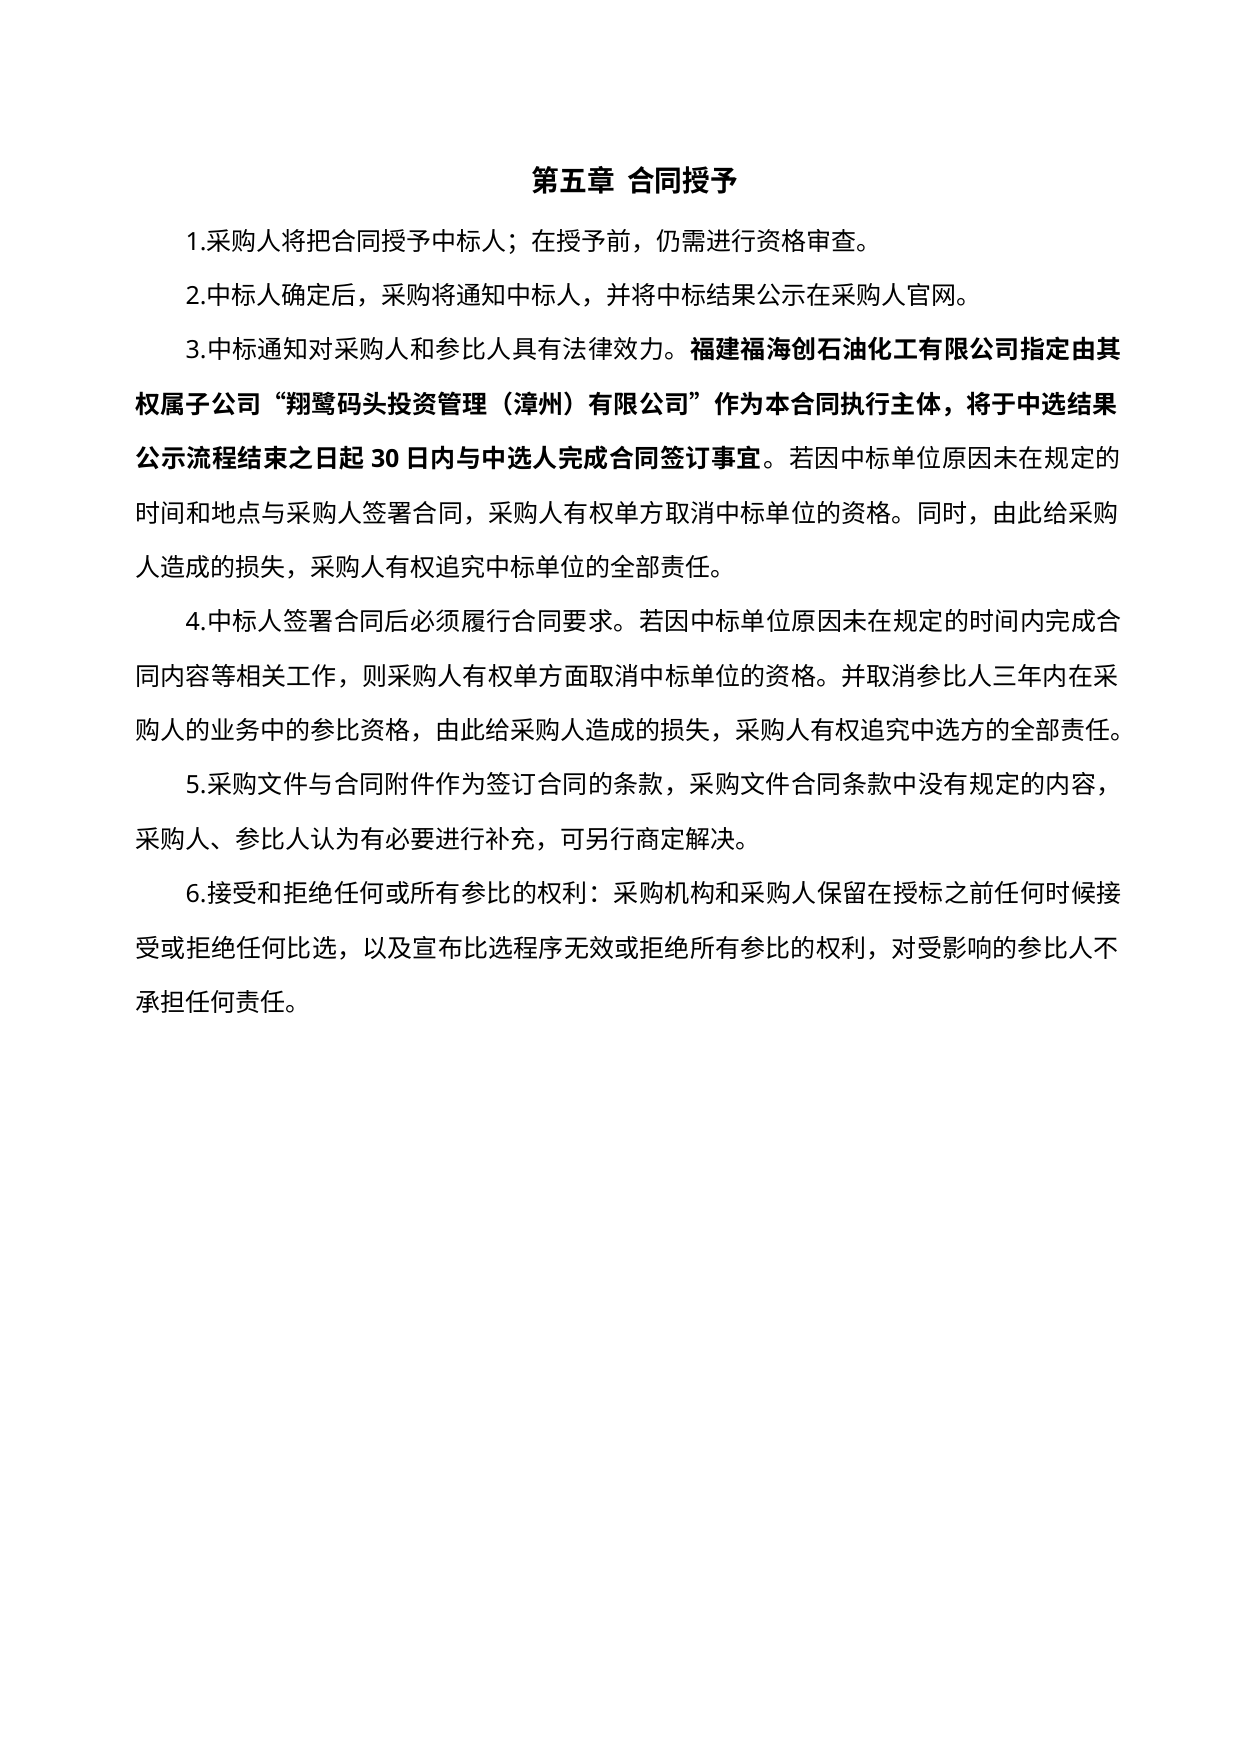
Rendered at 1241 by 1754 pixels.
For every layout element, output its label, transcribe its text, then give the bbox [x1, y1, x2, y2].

text 第五章 合同授予 [135, 158, 1134, 200]
text 1.采购人将把合同授予中标人；在授予前，仍需进行资格审查。 [135, 221, 1121, 257]
text 2.中标人确定后，采购将通知中标人，并将中标结果公示在采购人官网。 [135, 276, 1121, 312]
text 4.中标人签署合同后必须履行合同要求。若因中标单位原因未在规定的时间内完成合同内容等相关工作，则采购人有权单方面取消中标单位的资格。并取消参比人三年内在采购人的业务中的参比资格，由此给采购人造成的损失，采购人有权追究中选方的全部责任。 [135, 602, 1121, 747]
text 3.中标通知对采购人和参比人具有法律效力。福建福海创石油化工有限公司指定由其权属子公司“翔鹭码头投资管理（漳州）有限公司”作为本合同执行主体，将于中选结果公示流程结束之日起30日内与中选人完成合同签订事宜。若因中标单位原因未在规定的时间和地点与采购人签署合同，采购人有权单方取消中标单位的资格。同时，由此给采购人造成的损失，采购人有权追究中标单位的全部责任。 [135, 330, 1121, 584]
text 5.采购文件与合同附件作为签订合同的条款，采购文件合同条款中没有规定的内容， 采购人、参比人认为有必要进行补充，可另行商定解决。 [135, 765, 1121, 856]
text 6.接受和拒绝任何或所有参比的权利：采购机构和采购人保留在授标之前任何时候接受或拒绝任何比选，以及宣布比选程序无效或拒绝所有参比的权利，对受影响的参比人不承担任何责任。 [135, 874, 1121, 1019]
